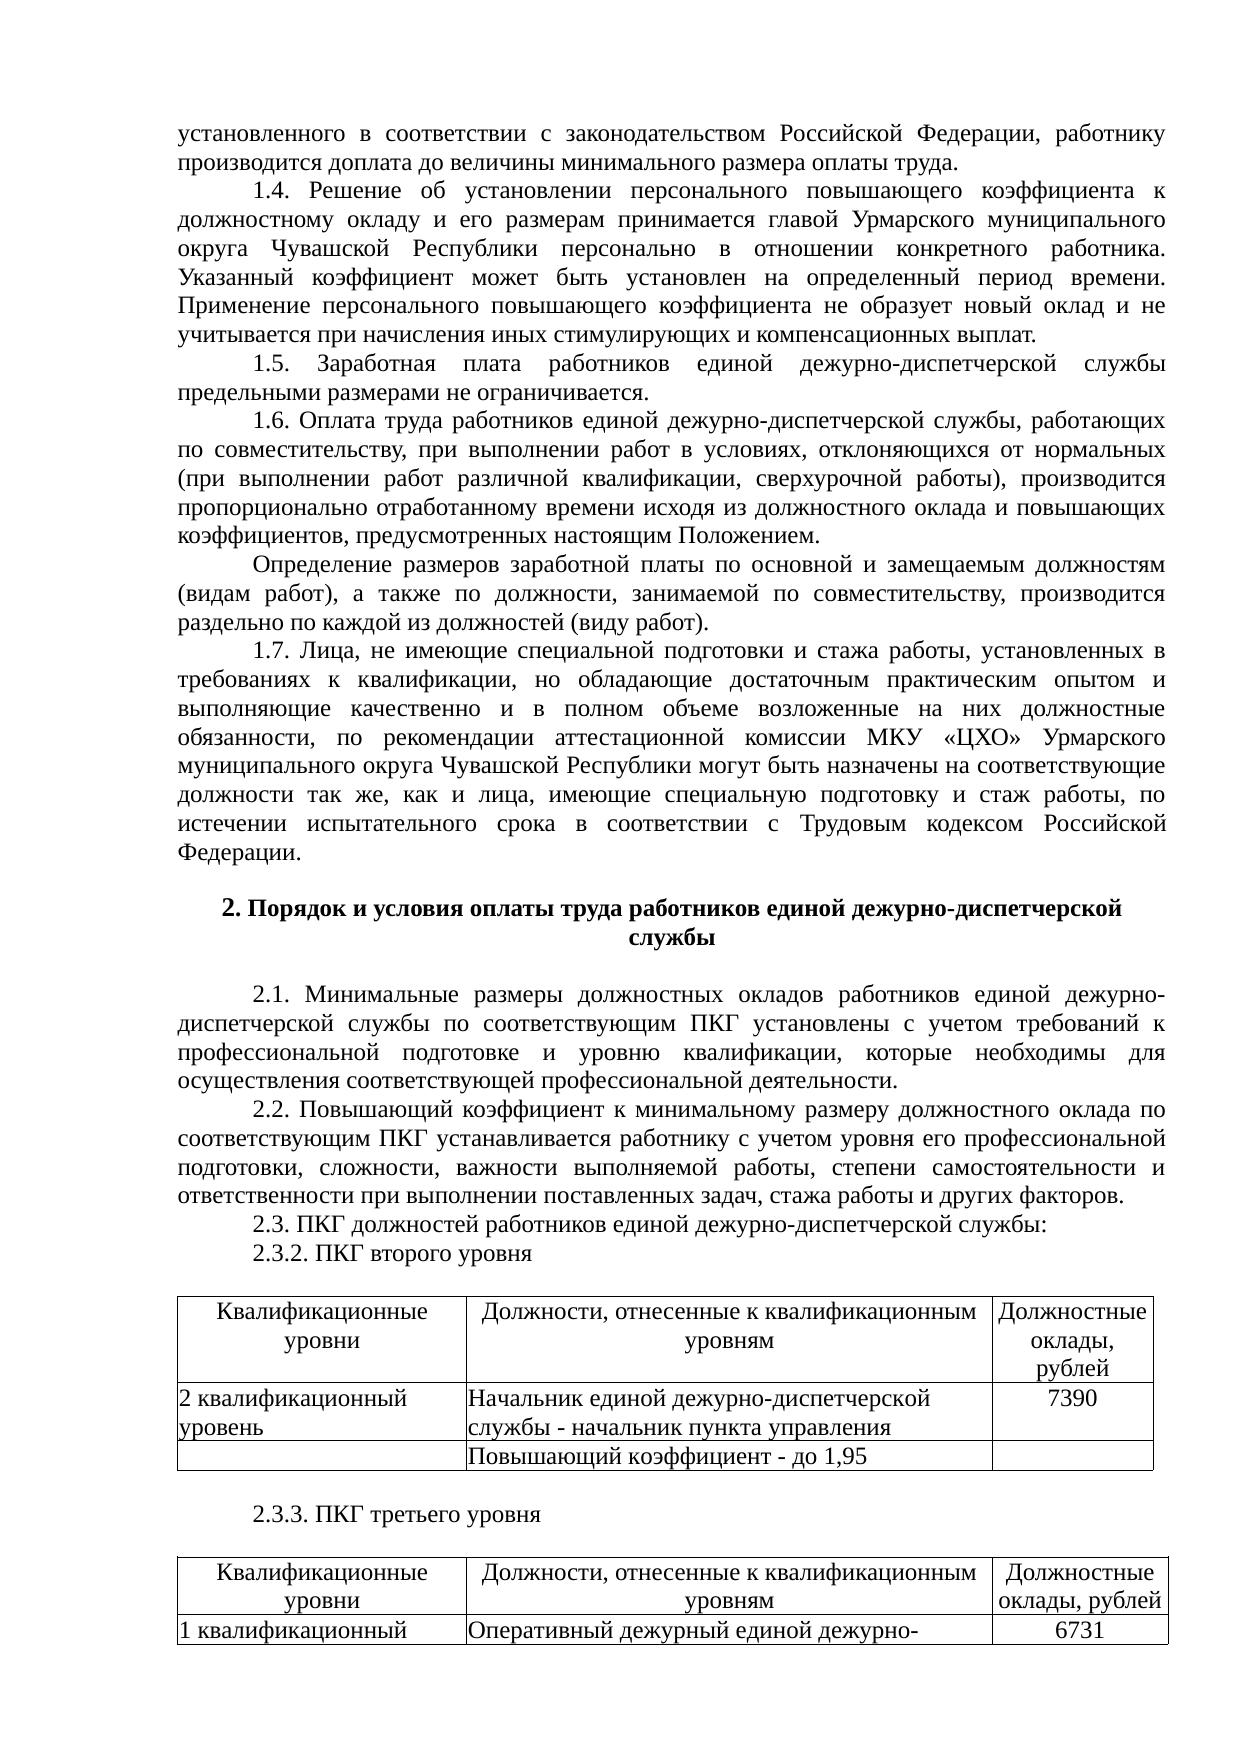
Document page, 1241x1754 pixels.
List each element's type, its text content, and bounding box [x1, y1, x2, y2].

text 2.3.3. ПКГ третьего уровня [177, 1499, 1167, 1528]
table_cell [993, 1441, 1153, 1469]
table_cell 6731 [993, 1615, 1168, 1644]
subtitle 2. Порядок и условия оплаты труда работников единой дежурно-диспетчерской службы [177, 891, 1167, 951]
text 1.4. Решение об установлении персонального повышающего коэффициента к должностному окладу и его размерам принимается главой Урмарского муниципального округа Чувашской Республики персонально в отношении конкретного работника. Указанный коэффициент может быть установлен на определенный период времени. Применение персонального повышающего коэффициента не образует новый оклад и не учитывается при начисления иных стимулирующих и компенсационных выплат. [177, 176, 1167, 348]
text 2.1. Минимальные размеры должностных окладов работников единой дежурно-диспетчерской службы по соответствующим ПКГ установлены с учетом требований к профессиональной подготовке и уровню квалификации, которые необходимы для осуществления соответствующей профессиональной деятельности. [177, 979, 1167, 1094]
table_header Должности, отнесенные к квалификационным уровням [467, 1558, 992, 1614]
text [177, 118, 1167, 176]
text 1.5. Заработная плата работников единой дежурно-диспетчерской службы предельными размерами не ограничивается. [177, 348, 1167, 406]
table_header Квалификационные уровни [178, 1558, 466, 1614]
text 2.3.2. ПКГ второго уровня [177, 1238, 1167, 1267]
text 1.7. Лица, не имеющие специальной подготовки и стажа работы, установленных в требованиях к квалификации, но обладающие достаточным практическим опытом и выполняющие качественно и в полном объеме возложенные на них должностные обязанности, по рекомендации аттестационной комиссии МКУ «ЦХО» Урмарского муниципального округа Чувашской Республики могут быть назначены на соответствующие должности так же, как и лица, имеющие специальную подготовку и стаж работы, по истечении испытательного срока в соответствии с Трудовым кодексом Российской Федерации. [177, 636, 1167, 866]
text 2.2. Повышающий коэффициент к минимальному размеру должностного оклада по соответствующим ПКГ устанавливается работнику с учетом уровня его профессиональной подготовки, сложности, важности выполняемой работы, степени самостоятельности и ответственности при выполнении поставленных задач, стажа работы и других факторов. [177, 1094, 1167, 1209]
table_header Квалификационные уровни [178, 1297, 466, 1382]
table_cell Повышающий коэффициент - до 1,95 [467, 1441, 992, 1469]
table_cell [178, 1441, 466, 1469]
text Определение размеров заработной платы по основной и замещаемым должностям (видам работ), а также по должности, занимаемой по совместительству, производится раздельно по каждой из должностей (виду работ). [177, 549, 1167, 636]
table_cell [178, 1615, 466, 1644]
table_cell 7390 [993, 1383, 1153, 1440]
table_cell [467, 1615, 992, 1644]
text 1.6. Оплата труда работников единой дежурно-диспетчерской службы, работающих по совместительству, при выполнении работ в условиях, отклоняющихся от нормальных (при выполнении работ различной квалификации, сверхурочной работы), производится пропорционально отработанному времени исходя из должностного оклада и повышающих коэффициентов, предусмотренных настоящим Положением. [177, 406, 1167, 549]
table_header Должности, отнесенные к квалификационным уровням [467, 1297, 992, 1382]
table_cell 2 квалификационный уровень [178, 1383, 466, 1440]
table_header Должностные оклады, рублей [993, 1558, 1168, 1614]
text 2.3. ПКГ должностей работников единой дежурно-диспетчерской службы: [177, 1209, 1167, 1238]
table_cell Начальник единой дежурно-диспетчерской службы - начальник пункта управления [467, 1383, 992, 1440]
table_header Должностные оклады, рублей [993, 1297, 1153, 1382]
